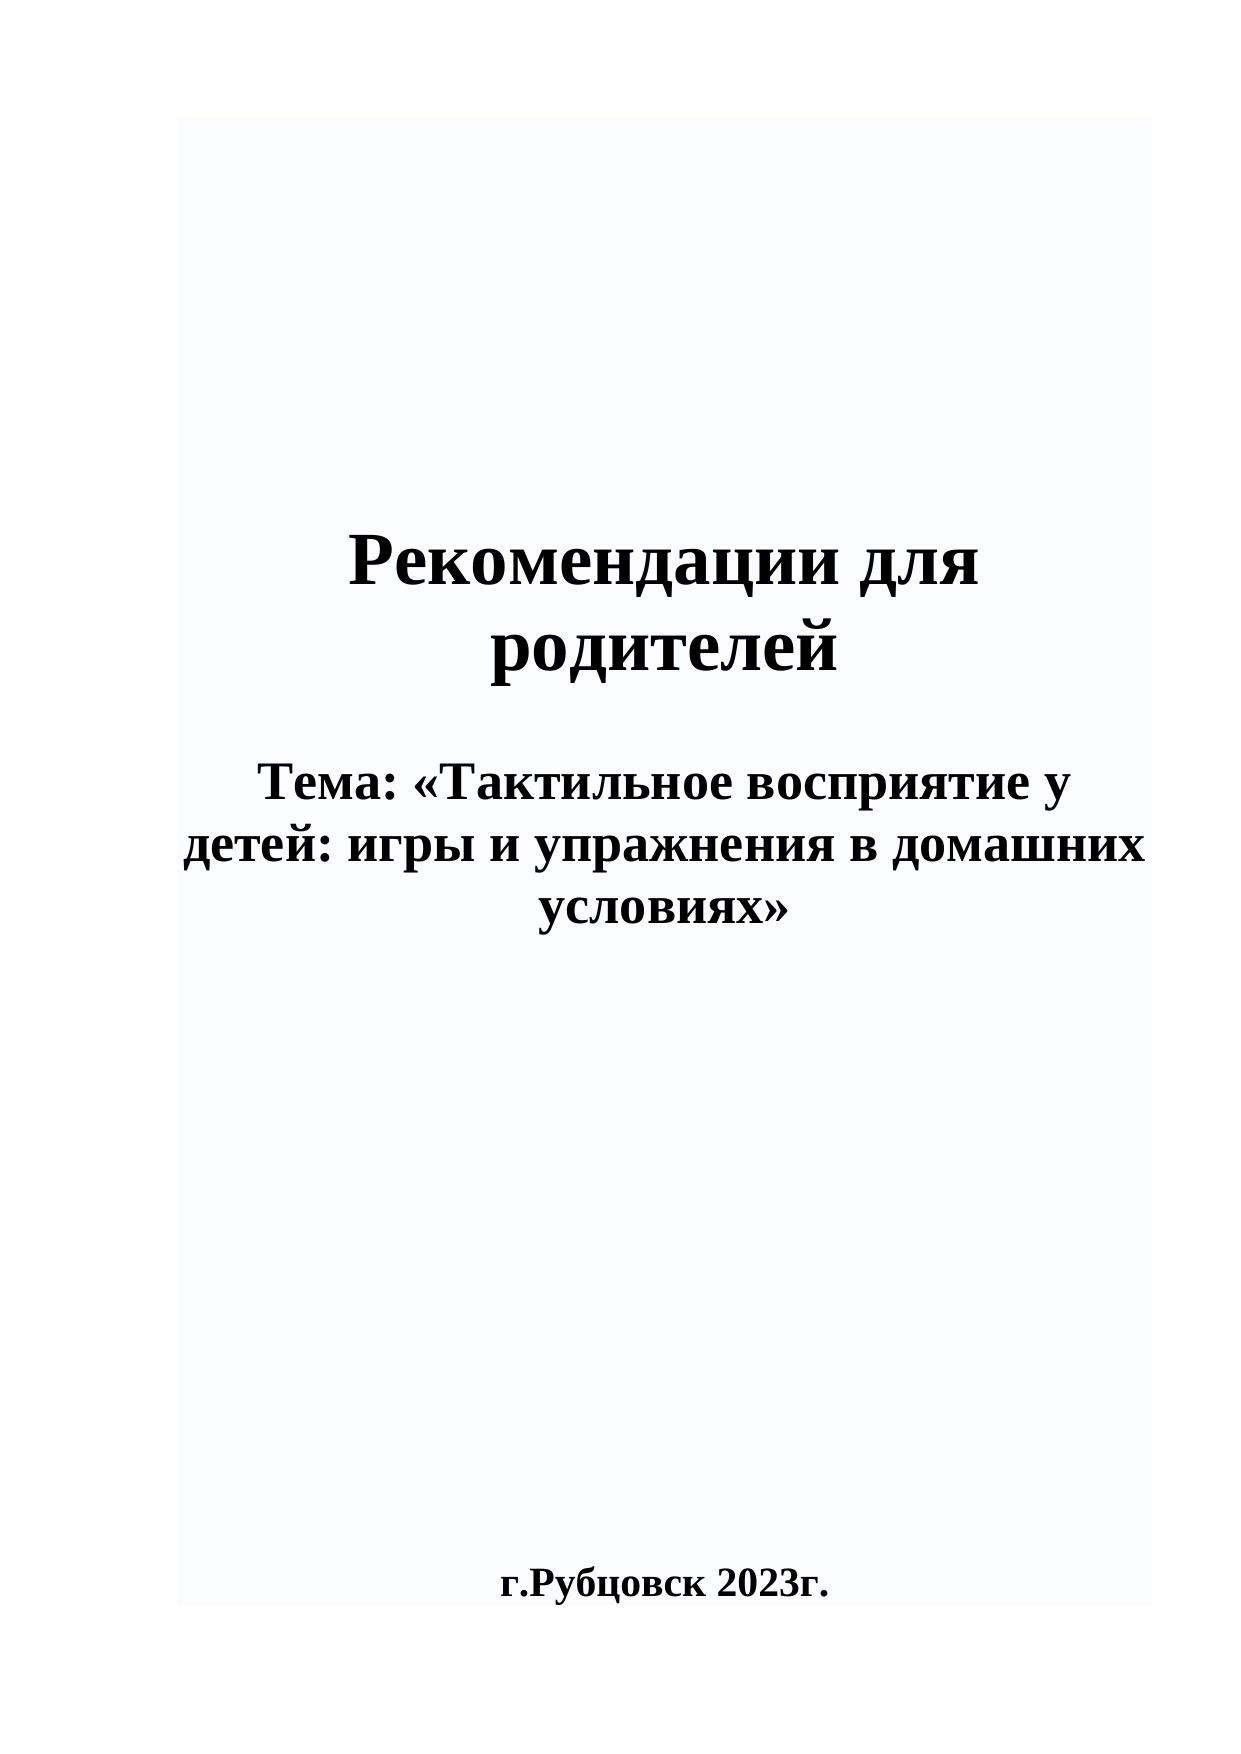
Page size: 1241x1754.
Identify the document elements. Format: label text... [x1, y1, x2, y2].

text г.Рубцовск 2023г. [177, 1557, 1152, 1605]
text Тема: «Тактильное восприятие у детей: игры и упражнения в домашних условиях» [177, 749, 1152, 936]
text Рекомендации для родителей [177, 514, 1152, 686]
